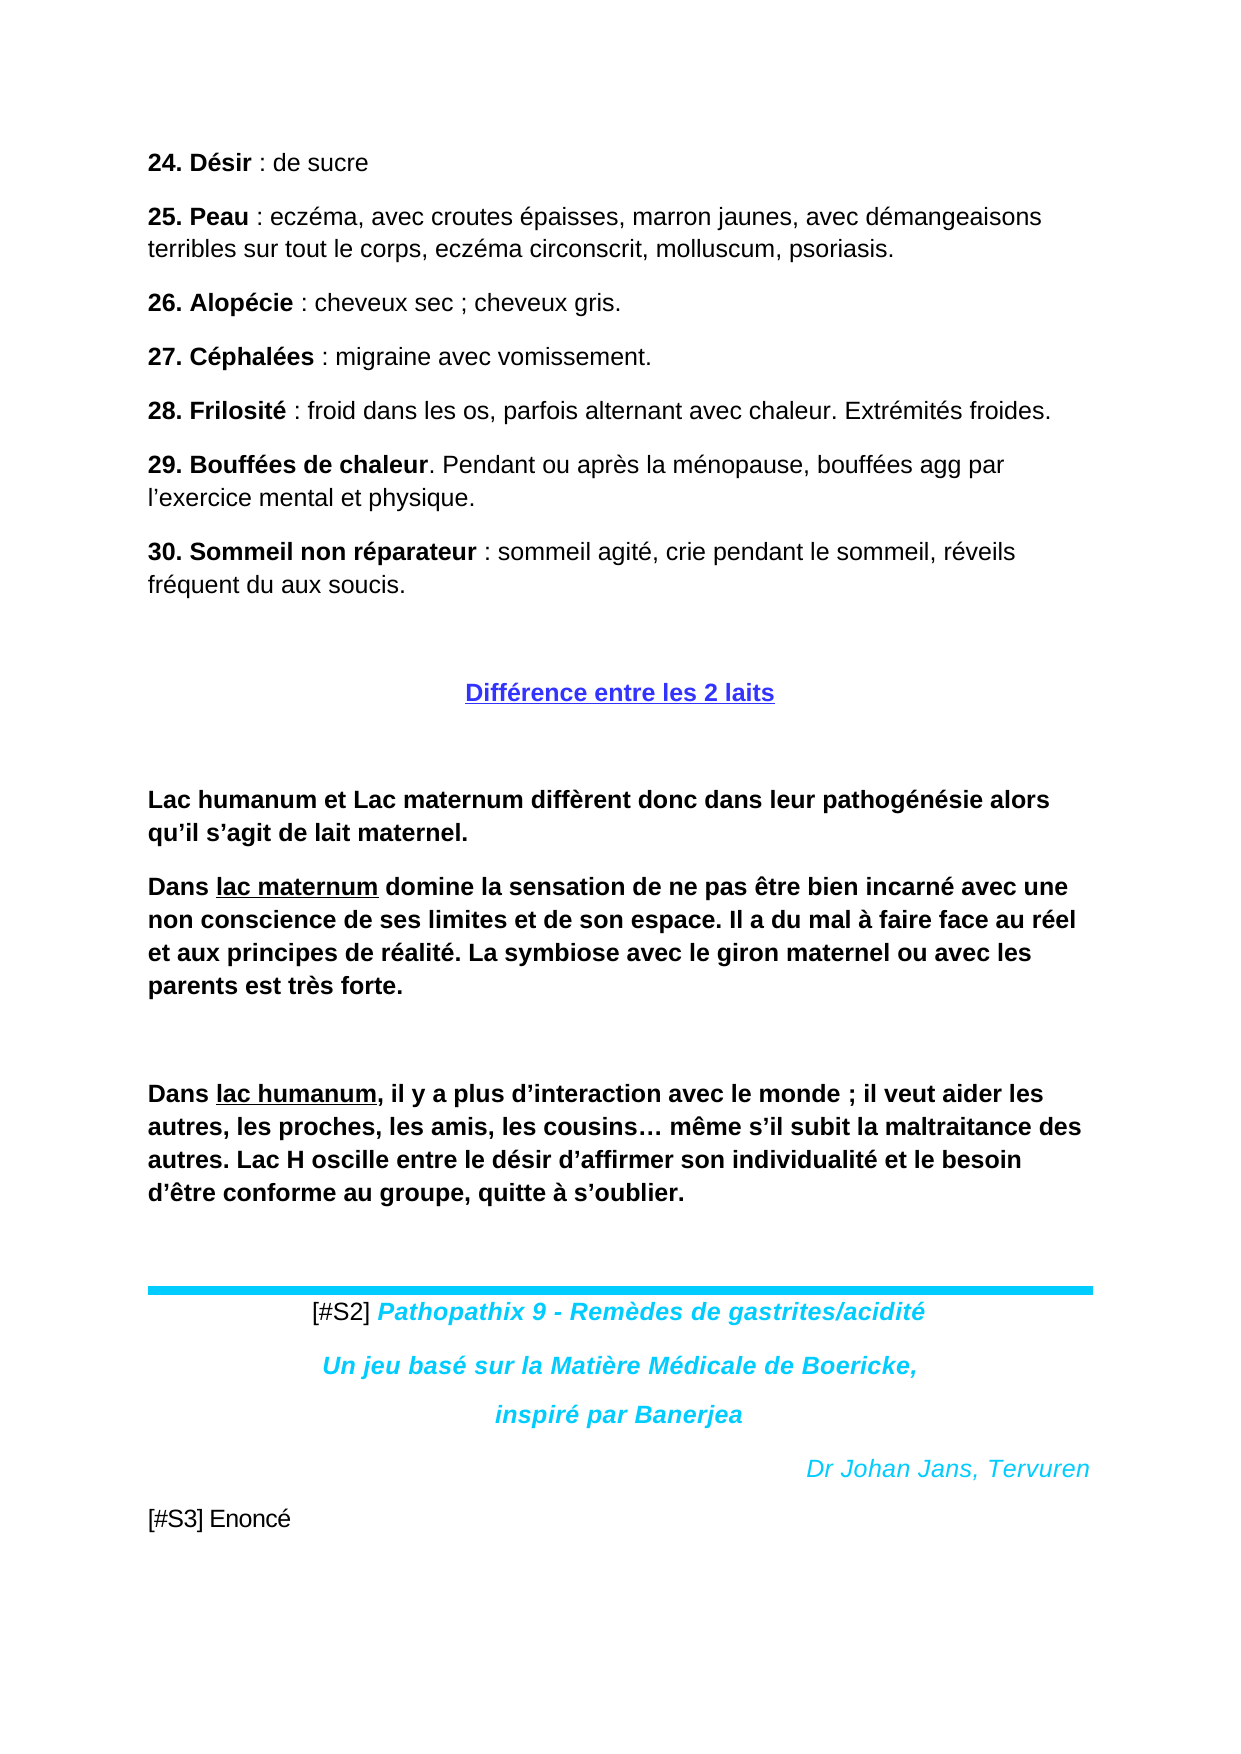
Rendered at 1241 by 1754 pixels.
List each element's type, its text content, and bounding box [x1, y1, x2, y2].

text Lac humanum et Lac maternum diffèrent donc dans leur pathogénésie alors qu’il s’agit de lait maternel. [148, 785, 1093, 847]
text 28. Frilosité : froid dans les os, parfois alternant avec chaleur. Extrémités froides. [148, 396, 1093, 425]
text 26. Alopécie : cheveux sec ; cheveux gris. [148, 288, 1093, 317]
text Dr Johan Jans, Tervuren [148, 1454, 1093, 1483]
text 24. Désir : de sucre [148, 148, 1093, 176]
text Dans lac humanum, il y a plus d’interaction avec le monde ; il veut aider les autres, les proches, les amis, les cousins… même s’il subit la maltraitance des autres. Lac H oscille entre le désir d’affirmer son individualité et le besoin d’être conforme au groupe, quitte à s’oublier. [148, 1079, 1093, 1207]
text 30. Sommeil non réparateur : sommeil agité, crie pendant le sommeil, réveils fréquent du aux soucis. [148, 537, 1093, 598]
text [#S3] Enoncé [148, 1504, 1093, 1532]
text 25. Peau : eczéma, avec croutes épaisses, marron jaunes, avec démangeaisons terribles sur tout le corps, eczéma circonscrit, molluscum, psoriasis. [148, 201, 1093, 263]
text 29. Bouffées de chaleur. Pendant ou après la ménopause, bouffées agg par l’exercice mental et physique. [148, 450, 1093, 512]
text inspiré par Banerjea [148, 1400, 1093, 1429]
text Dans lac maternum domine la sensation de ne pas être bien incarné avec une non conscience de ses limites et de son espace. Il a du mal à faire face au réel et aux principes de réalité. La symbiose avec le giron maternel ou avec les parents est très forte. [148, 872, 1093, 1000]
text Différence entre les 2 laits [148, 677, 1093, 706]
text [#S2] Pathopathix 9 - Remèdes de gastrites/acidité [148, 1295, 1093, 1326]
text 27. Céphalées : migraine avec vomissement. [148, 342, 1093, 371]
text Un jeu basé sur la Matière Médicale de Boericke, [148, 1351, 1093, 1379]
